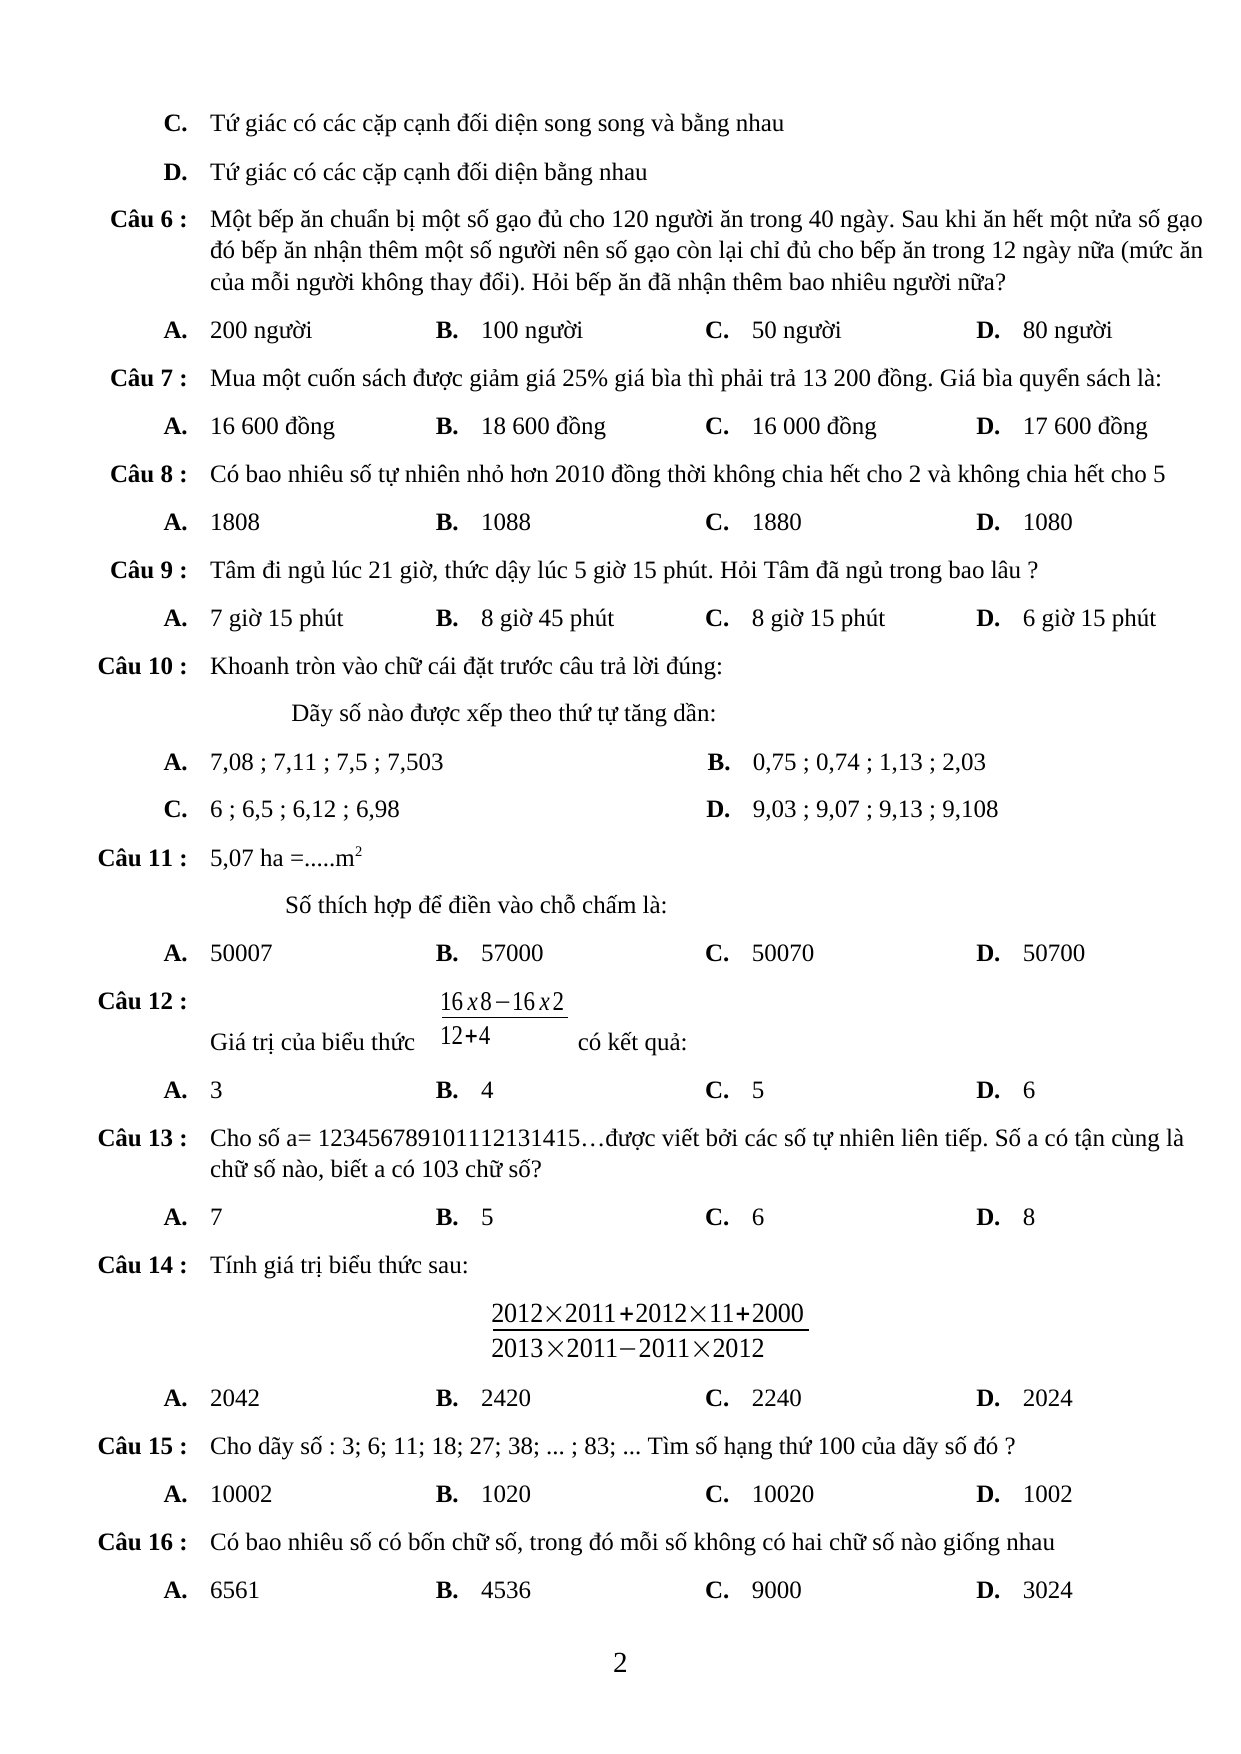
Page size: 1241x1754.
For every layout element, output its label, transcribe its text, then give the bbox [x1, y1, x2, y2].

table_cell A. [74, 411, 199, 459]
table_cell 4536 [470, 1575, 688, 1623]
table_cell 3 [199, 1075, 418, 1123]
table_cell 9,03 ; 9,07 ; 9,13 ; 9,108 [741, 795, 1232, 843]
table_cell C. [689, 1075, 740, 1123]
table_cell 80 người [1011, 315, 1230, 363]
table_cell 5 [470, 1202, 688, 1250]
table_cell A. [74, 1383, 199, 1431]
table_cell B. [418, 507, 469, 555]
table_cell A. [74, 747, 199, 794]
table_cell 5 [740, 1075, 959, 1123]
table_cell D. [959, 1575, 1011, 1623]
table_cell C. [74, 795, 199, 843]
table_cell A. [74, 1575, 199, 1623]
table_cell 6561 [199, 1575, 418, 1623]
table_cell 5,07 ha =.....m2 Số thích hợp để điền vào chỗ chấm là: [199, 843, 1232, 938]
table_cell D. [959, 1202, 1011, 1250]
table_cell B. [418, 938, 469, 986]
table_cell D. [959, 411, 1011, 459]
table_cell A. [74, 1075, 199, 1123]
table_cell D. [690, 795, 741, 843]
table_cell 7 giờ 15 phút [199, 603, 418, 651]
table_cell Câu 6 : [74, 205, 199, 315]
table_cell Câu 10 : [74, 651, 199, 747]
table_cell Tứ giác có các cặp cạnh đối diện bằng nhau [199, 157, 1232, 204]
table_cell A. [74, 938, 199, 986]
table_cell B. [418, 1479, 469, 1527]
table_cell Cho số a= 123456789101112131415…được viết bởi các số tự nhiên liên tiếp. Số a có tận cùng là chữ số nào, biết a có 103 chữ số? [199, 1123, 1232, 1202]
table_cell Tính giá trị biểu thức sau: [199, 1250, 1232, 1383]
table_cell 17 600 đồng [1011, 411, 1230, 459]
table_cell D. [959, 507, 1011, 555]
table_cell 6 [740, 1202, 959, 1250]
table_cell A. [74, 315, 199, 363]
table_cell Có bao nhiêu số tự nhiên nhỏ hơn 2010 đồng thời không chia hết cho 2 và không chia hết cho 5 [199, 459, 1232, 507]
table_cell Tứ giác có các cặp cạnh đối diện song song và bằng nhau [199, 109, 1232, 157]
table_cell 50 người [740, 315, 959, 363]
table_cell 6 giờ 15 phút [1011, 603, 1230, 651]
table_cell D. [959, 1479, 1011, 1527]
table_cell Mua một cuốn sách được giảm giá 25% giá bìa thì phải trả 13 200 đồng. Giá bìa quyển sách là: [199, 363, 1232, 411]
table_cell 1002 [1011, 1479, 1230, 1527]
table_cell 16 600 đồng [199, 411, 418, 459]
table_cell Có bao nhiêu số có bốn chữ số, trong đó mỗi số không có hai chữ số nào giống nhau [199, 1527, 1232, 1575]
table_cell 8 giờ 15 phút [740, 603, 959, 651]
table_cell Câu 9 : [74, 555, 199, 603]
table_cell 0,75 ; 0,74 ; 1,13 ; 2,03 [741, 747, 1232, 794]
table_cell 2240 [740, 1383, 959, 1431]
table_cell 4 [470, 1075, 688, 1123]
table_cell Câu 12 : [74, 986, 199, 1075]
table_cell 8 [1011, 1202, 1230, 1250]
table_cell B. [418, 411, 469, 459]
table_cell 1080 [1011, 507, 1230, 555]
table_cell 18 600 đồng [470, 411, 688, 459]
table_cell 7 [199, 1202, 418, 1250]
table_cell 2042 [199, 1383, 418, 1431]
table_cell D. [959, 603, 1011, 651]
table_cell Câu 14 : [74, 1250, 199, 1383]
table_cell 2024 [1011, 1383, 1230, 1431]
table_cell B. [690, 747, 741, 794]
table_cell 50700 [1011, 938, 1230, 986]
table_cell C. [689, 1202, 740, 1250]
table_cell 2420 [470, 1383, 688, 1431]
table_cell A. [74, 507, 199, 555]
table_cell A. [74, 1479, 199, 1527]
table_cell Cho dãy số : 3; 6; 11; 18; 27; 38; ... ; 83; ... Tìm số hạng thứ 100 của dãy số đó ? [199, 1431, 1232, 1479]
table_cell Giá trị của biểu thức có kết quả: [199, 986, 1232, 1075]
table_cell Câu 7 : [74, 363, 199, 411]
table_cell B. [418, 315, 469, 363]
table_cell 7,08 ; 7,11 ; 7,5 ; 7,503 [199, 747, 689, 794]
table_cell 10020 [740, 1479, 959, 1527]
table_cell C. [689, 507, 740, 555]
table_cell 1020 [470, 1479, 688, 1527]
table_cell 3024 [1011, 1575, 1230, 1623]
table_cell 10002 [199, 1479, 418, 1527]
table_cell Câu 8 : [74, 459, 199, 507]
table_cell 6 [1011, 1075, 1230, 1123]
table_cell 50070 [740, 938, 959, 986]
table_cell B. [418, 1575, 469, 1623]
table_cell A. [74, 1202, 199, 1250]
table_cell 57000 [470, 938, 688, 986]
table_cell C. [689, 1575, 740, 1623]
table_cell B. [418, 603, 469, 651]
table_cell Câu 16 : [74, 1527, 199, 1575]
table_cell Câu 13 : [74, 1123, 199, 1202]
table_cell 9000 [740, 1575, 959, 1623]
table_cell C. [689, 603, 740, 651]
table_cell 50007 [199, 938, 418, 986]
table_cell D. [959, 1075, 1011, 1123]
table_cell C. [689, 1383, 740, 1431]
table_cell B. [418, 1075, 469, 1123]
table_cell Một bếp ăn chuẩn bị một số gạo đủ cho 120 người ăn trong 40 ngày. Sau khi ăn hết một nửa số gạo đó bếp ăn nhận thêm một số người nên số gạo còn lại chỉ đủ cho bếp ăn trong 12 ngày nữa (mức ăn của mỗi người không thay đổi). Hỏi bếp ăn đã nhận thêm bao nhiêu người nữa? [199, 205, 1232, 315]
table_cell B. [418, 1202, 469, 1250]
table_cell B. [418, 1383, 469, 1431]
table_cell C. [689, 1479, 740, 1527]
table_cell 6 ; 6,5 ; 6,12 ; 6,98 [199, 795, 689, 843]
table_cell Câu 15 : [74, 1431, 199, 1479]
table_cell D. [959, 315, 1011, 363]
table_cell Tâm đi ngủ lúc 21 giờ, thức dậy lúc 5 giờ 15 phút. Hỏi Tâm đã ngủ trong bao lâu ? [199, 555, 1232, 603]
table_cell 1880 [740, 507, 959, 555]
table_cell Câu 11 : [74, 843, 199, 938]
table_cell C. [74, 109, 199, 157]
table_cell Khoanh tròn vào chữ cái đặt trước câu trả lời đúng: Dãy số nào được xếp theo thứ tự tăng dần: [199, 651, 1232, 747]
table_cell A. [74, 603, 199, 651]
table_cell 16 000 đồng [740, 411, 959, 459]
table_cell D. [74, 157, 199, 204]
table_cell 1088 [470, 507, 688, 555]
table_cell D. [959, 1383, 1011, 1431]
table_cell 8 giờ 45 phút [470, 603, 688, 651]
table_cell 100 người [470, 315, 688, 363]
table_cell D. [959, 938, 1011, 986]
table_cell C. [689, 411, 740, 459]
table_cell 200 người [199, 315, 418, 363]
table_cell C. [689, 315, 740, 363]
table_cell C. [689, 938, 740, 986]
table_cell 1808 [199, 507, 418, 555]
